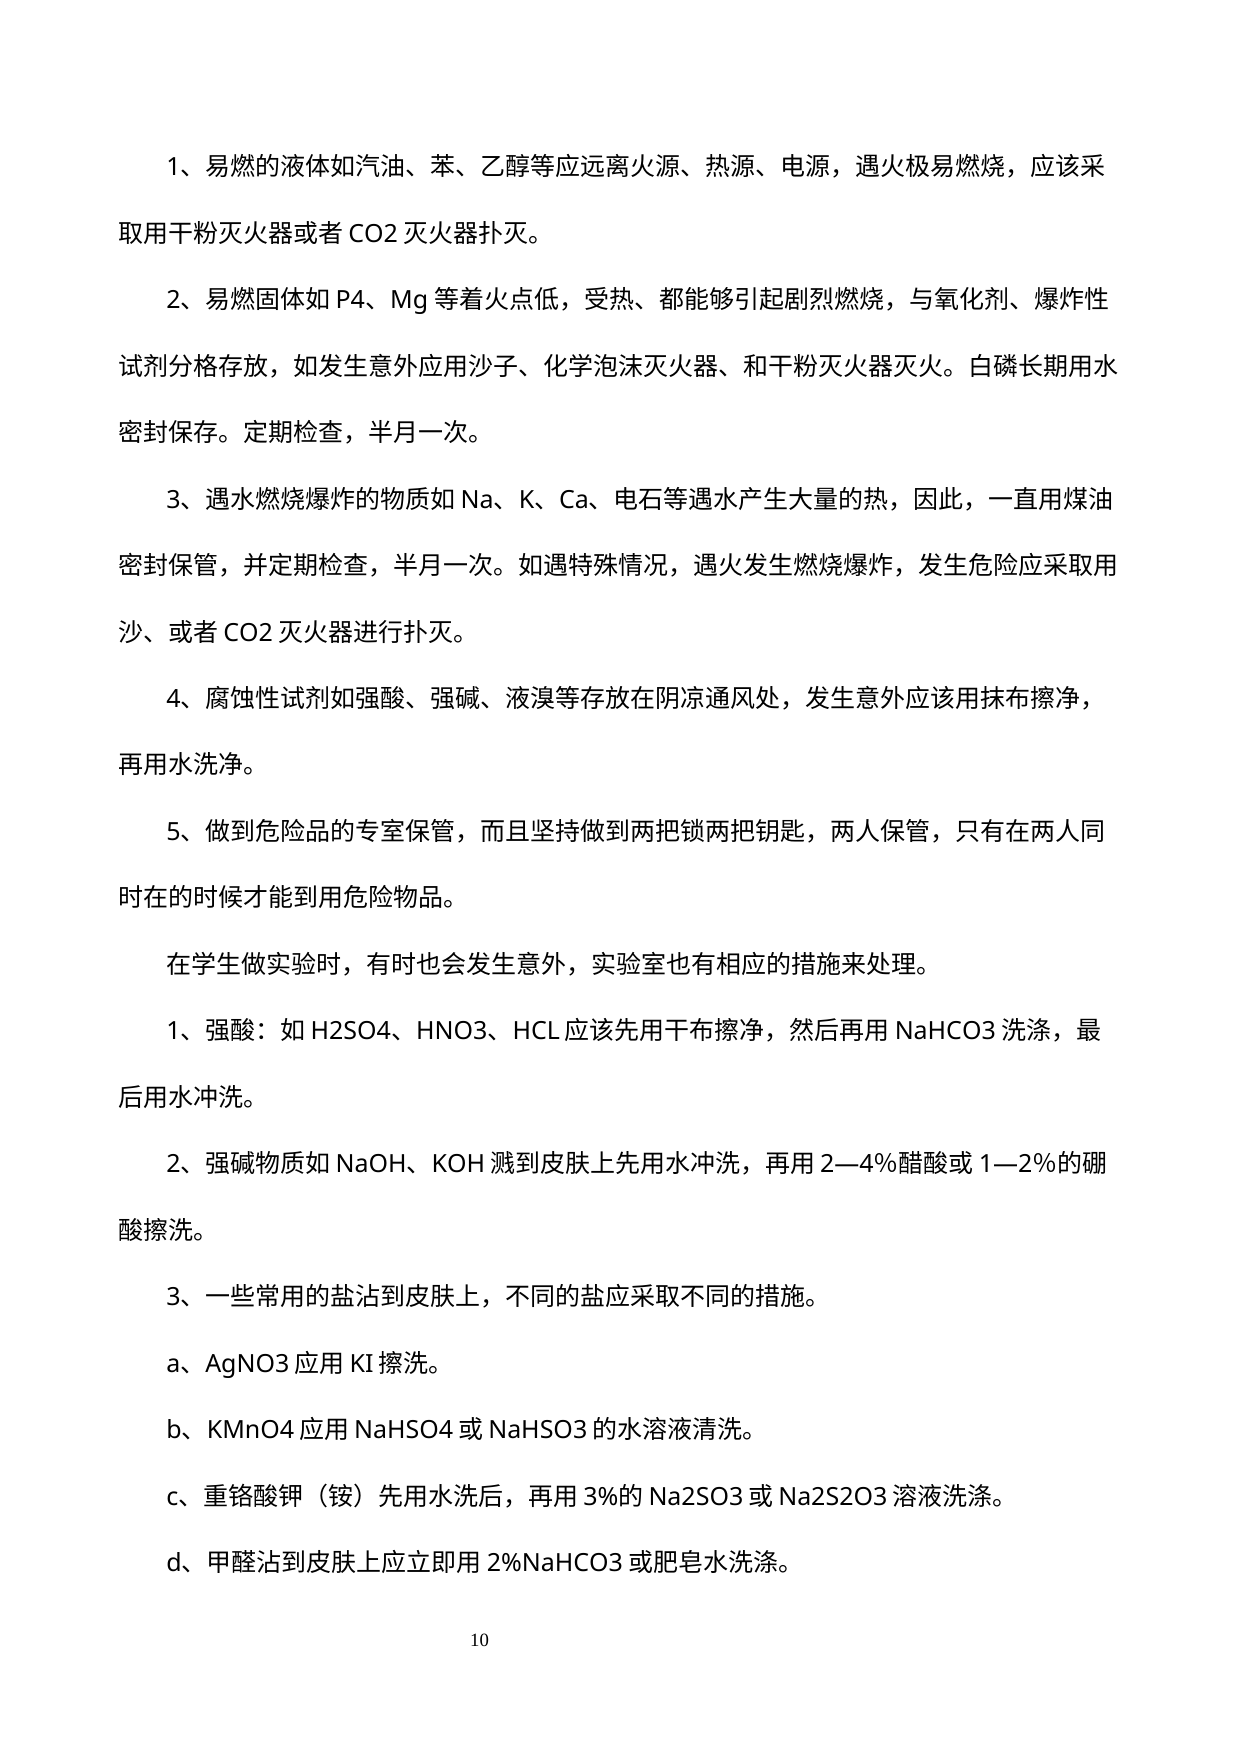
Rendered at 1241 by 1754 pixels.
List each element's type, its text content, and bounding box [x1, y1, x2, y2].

text 5、做到危险品的专室保管，而且坚持做到两把锁两把钥匙，两人保管，只有在两人同时在的时候才能到用危险物品。 [118, 796, 1122, 929]
text 2、强碱物质如NaOH、KOH溅到皮肤上先用水冲洗，再用2—4％醋酸或1—2％的硼酸擦洗。 [118, 1129, 1122, 1262]
text 2、易燃固体如P4、Mg 等着火点低，受热、都能够引起剧烈燃烧，与氧化剂、爆炸性试剂分格存放，如发生意外应用沙子、化学泡沫灭火器、和干粉灭火器灭火。白磷长期用水密封保存。定期检查，半月一次。 [118, 265, 1122, 464]
text 3、遇水燃烧爆炸的物质如Na、K、Ca、电石等遇水产生大量的热，因此，一直用煤油密封保管，并定期检查，半月一次。如遇特殊情况，遇火发生燃烧爆炸，发生危险应采取用沙、或者CO2灭火器进行扑灭。 [118, 464, 1122, 663]
text 1、强酸：如H2SO4、HNO3、HCL应该先用干布擦净，然后再用NaHCO3洗涤，最后用水冲洗。 [118, 996, 1122, 1129]
text b、KMnO4应用NaHSO4或NaHSO3的水溶液清洗。 [118, 1394, 1122, 1461]
text a、AgNO3应用KI擦洗。 [118, 1328, 1122, 1394]
text 1、易燃的液体如汽油、苯、乙醇等应远离火源、热源、电源，遇火极易燃烧，应该采取用干粉灭火器或者CO2灭火器扑灭。 [118, 132, 1122, 265]
text d、甲醛沾到皮肤上应立即用2%NaHCO3或肥皂水洗涤。 [118, 1527, 1122, 1594]
text c、重铬酸钾（铵）先用水洗后，再用3%的Na2SO3或Na2S2O3溶液洗涤。 [118, 1461, 1122, 1527]
text 在学生做实验时，有时也会发生意外，实验室也有相应的措施来处理。 [118, 929, 1122, 996]
text 4、腐蚀性试剂如强酸、强碱、液溴等存放在阴凉通风处，发生意外应该用抹布擦净，再用水洗净。 [118, 663, 1122, 796]
text 3、一些常用的盐沾到皮肤上，不同的盐应采取不同的措施。 [118, 1262, 1122, 1328]
